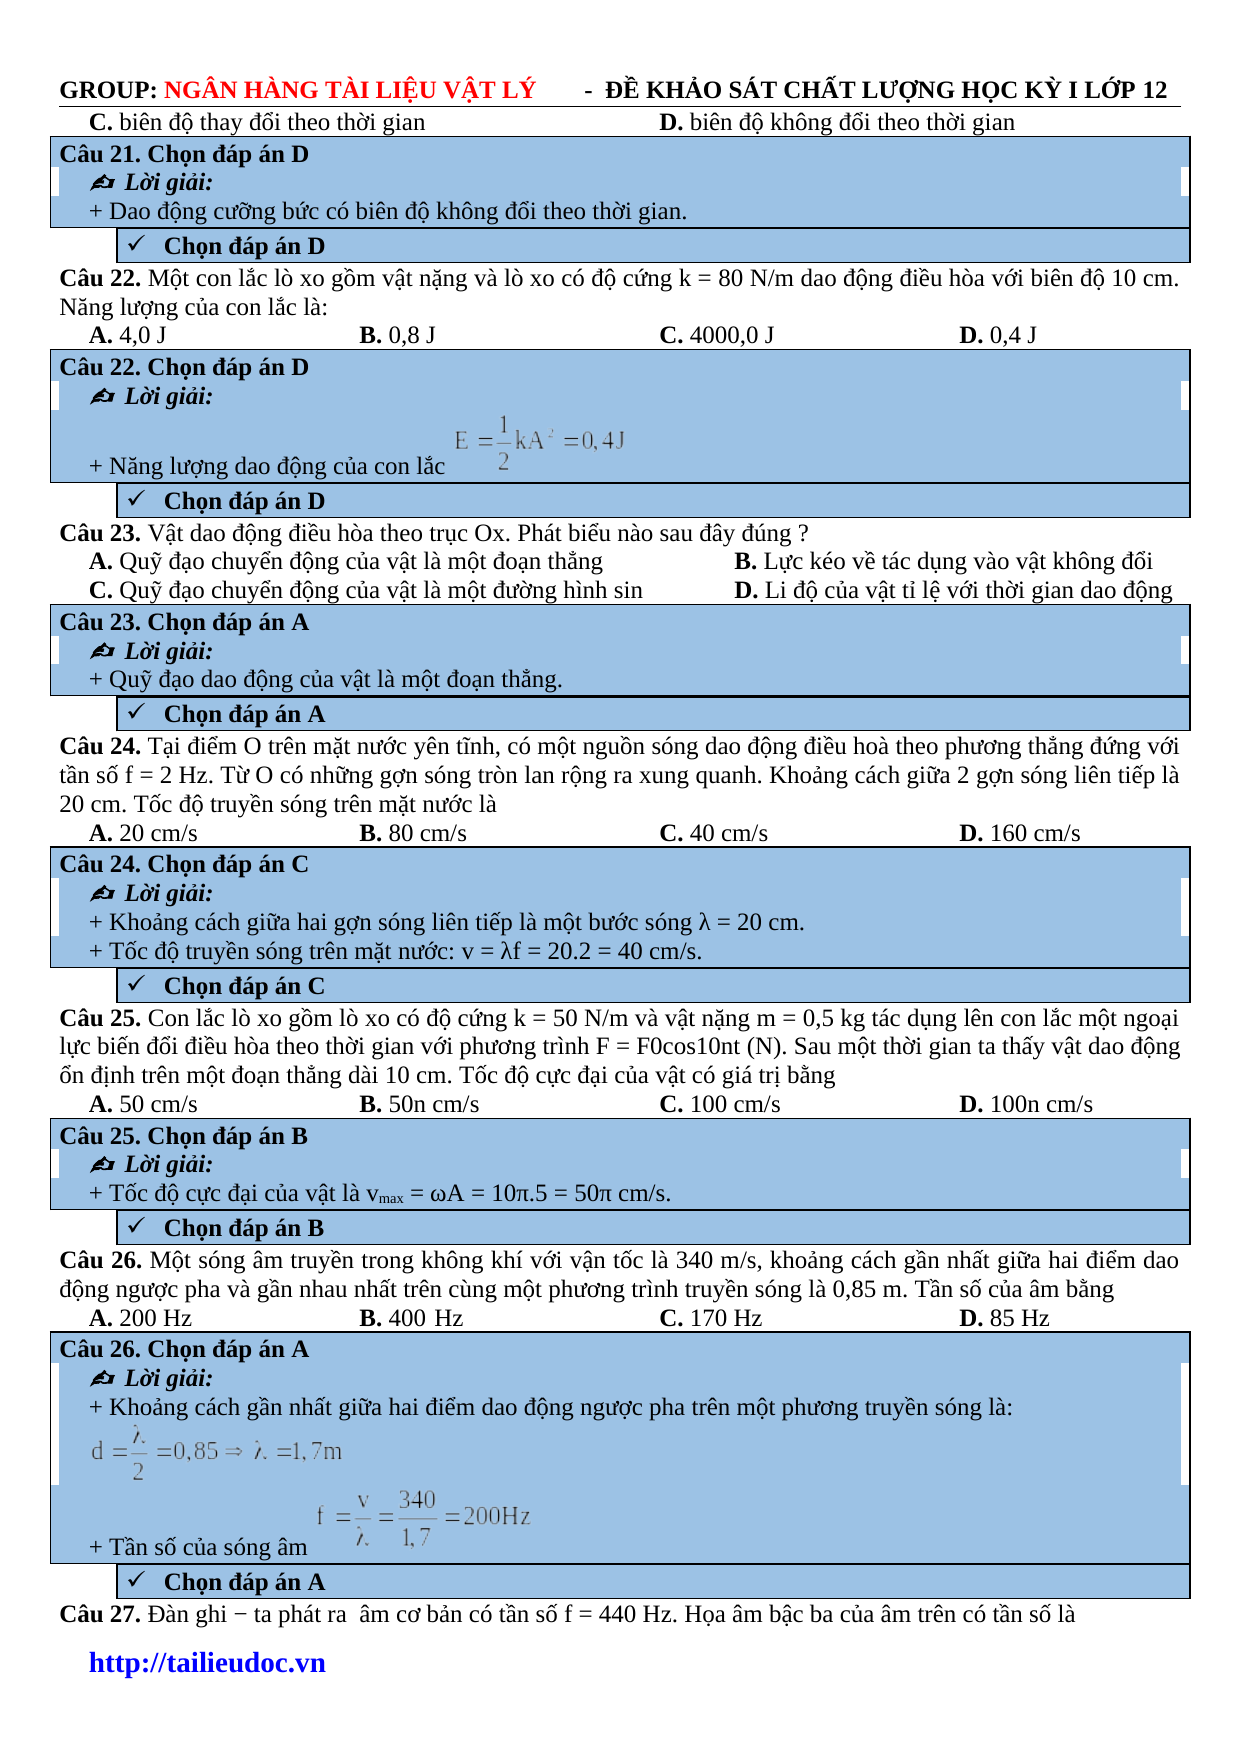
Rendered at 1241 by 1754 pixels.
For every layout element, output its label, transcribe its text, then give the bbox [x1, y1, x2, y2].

text Câu 21. Chọn đáp án D [51, 137, 1189, 167]
text Câu 23. Vật dao động điều hòa theo trục Ox. Phát biểu nào sau đây đúng ? [59, 518, 1181, 546]
list Chọn đáp án B [118, 1211, 1189, 1244]
list Chọn đáp án A [118, 1565, 1189, 1598]
list Chọn đáp án D [118, 484, 1189, 517]
text Câu 26. Chọn đáp án A [51, 1333, 1189, 1363]
text Câu 22. Một con lắc lò xo gồm vật nặng và lò xo có độ cứng k = 80 N/m dao động điều hòa với biên độ 10 cm. Năng lượng của con lắc là: [59, 263, 1181, 321]
text A. 20 cm/s B. 80 cm/s C. 40 cm/s D. 160 cm/s [59, 818, 1181, 846]
text + Khoảng cách gần nhất giữa hai điểm dao động ngược pha trên một phương truyền sóng là: [59, 1392, 1181, 1421]
text Lời giải: [59, 878, 1181, 907]
text Câu 25. Con lắc lò xo gồm lò xo có độ cứng k = 50 N/m và vật nặng m = 0,5 kg tác dụng lên con lắc một ngoại lực biến đổi điều hòa theo thời gian với phương trình F = F0cos10nt (N). Sau một thời gian ta thấy vật dao động ổn định trên một đoạn thẳng dài 10 cm. Tốc độ cực đại của vật có giá trị bằng [59, 1003, 1181, 1089]
text C. Quỹ đạo chuyển động của vật là một đường hình sin D. Li độ của vật tỉ lệ với thời gian dao động [59, 575, 1181, 604]
text Lời giải: [59, 381, 1181, 407]
list Chọn đáp án A [118, 698, 1189, 730]
text Câu 24. Chọn đáp án C [51, 848, 1189, 878]
text + Năng lượng dao động của con lắc [51, 407, 1189, 482]
text Câu 26. Một sóng âm truyền trong không khí với vận tốc là 340 m/s, khoảng cách gần nhất giữa hai điểm dao động ngược pha và gần nhau nhất trên cùng một phương trình truyền sóng là 0,85 m. Tần số của âm bằng [59, 1245, 1181, 1303]
text Câu 22. Chọn đáp án D [51, 350, 1189, 381]
text Câu 24. Tại điểm O trên mặt nước yên tĩnh, có một nguồn sóng dao động điều hoà theo phương thẳng đứng với tần số f = 2 Hz. Từ O có những gợn sóng tròn lan rộng ra xung quanh. Khoảng cách giữa 2 gợn sóng liên tiếp là 20 cm. Tốc độ truyền sóng trên mặt nước là [59, 731, 1181, 818]
text + Quỹ đạo dao động của vật là một đoạn thẳng. [51, 661, 1189, 695]
text Câu 23. Chọn đáp án A [51, 605, 1189, 636]
list Chọn đáp án D [118, 229, 1189, 262]
text A. Quỹ đạo chuyển động của vật là một đoạn thẳng B. Lực kéo về tác dụng vào vật không đổi [59, 546, 1181, 575]
text + Tốc độ truyền sóng trên mặt nước: v = λf = 20.2 = 40 cm/s. [51, 933, 1189, 967]
text Lời giải: [59, 1363, 1181, 1392]
text + Tần số của sóng âm [51, 1482, 1189, 1563]
text Câu 25. Chọn đáp án B [51, 1119, 1189, 1149]
text A. 4,0 J B. 0,8 J C. 4000,0 J D. 0,4 J [59, 321, 1181, 349]
text Lời giải: [59, 167, 1181, 193]
text C. biên độ thay đổi theo thời gian D. biên độ không đổi theo thời gian [59, 107, 1181, 136]
text + Tốc độ cực đại của vật là vmax = ωA = 10π.5 = 50π cm/s. [51, 1175, 1189, 1209]
text Câu 27. Đàn ghi − ta phát ra âm cơ bản có tần số f = 440 Hz. Họa âm bậc ba của âm trên có tần số là [59, 1599, 1181, 1627]
list Chọn đáp án C [118, 969, 1189, 1002]
text Lời giải: [59, 1149, 1181, 1175]
text A. 50 cm/s B. 50n cm/s C. 100 cm/s D. 100n cm/s [59, 1089, 1181, 1118]
text A. 200 Hz B. 400 Hz C. 170 Hz D. 85 Hz [59, 1303, 1181, 1331]
text Lời giải: [59, 636, 1181, 661]
text + Khoảng cách giữa hai gợn sóng liên tiếp là một bước sóng λ = 20 cm. [59, 907, 1181, 933]
text + Dao động cưỡng bức có biên độ không đổi theo thời gian. [51, 193, 1189, 227]
